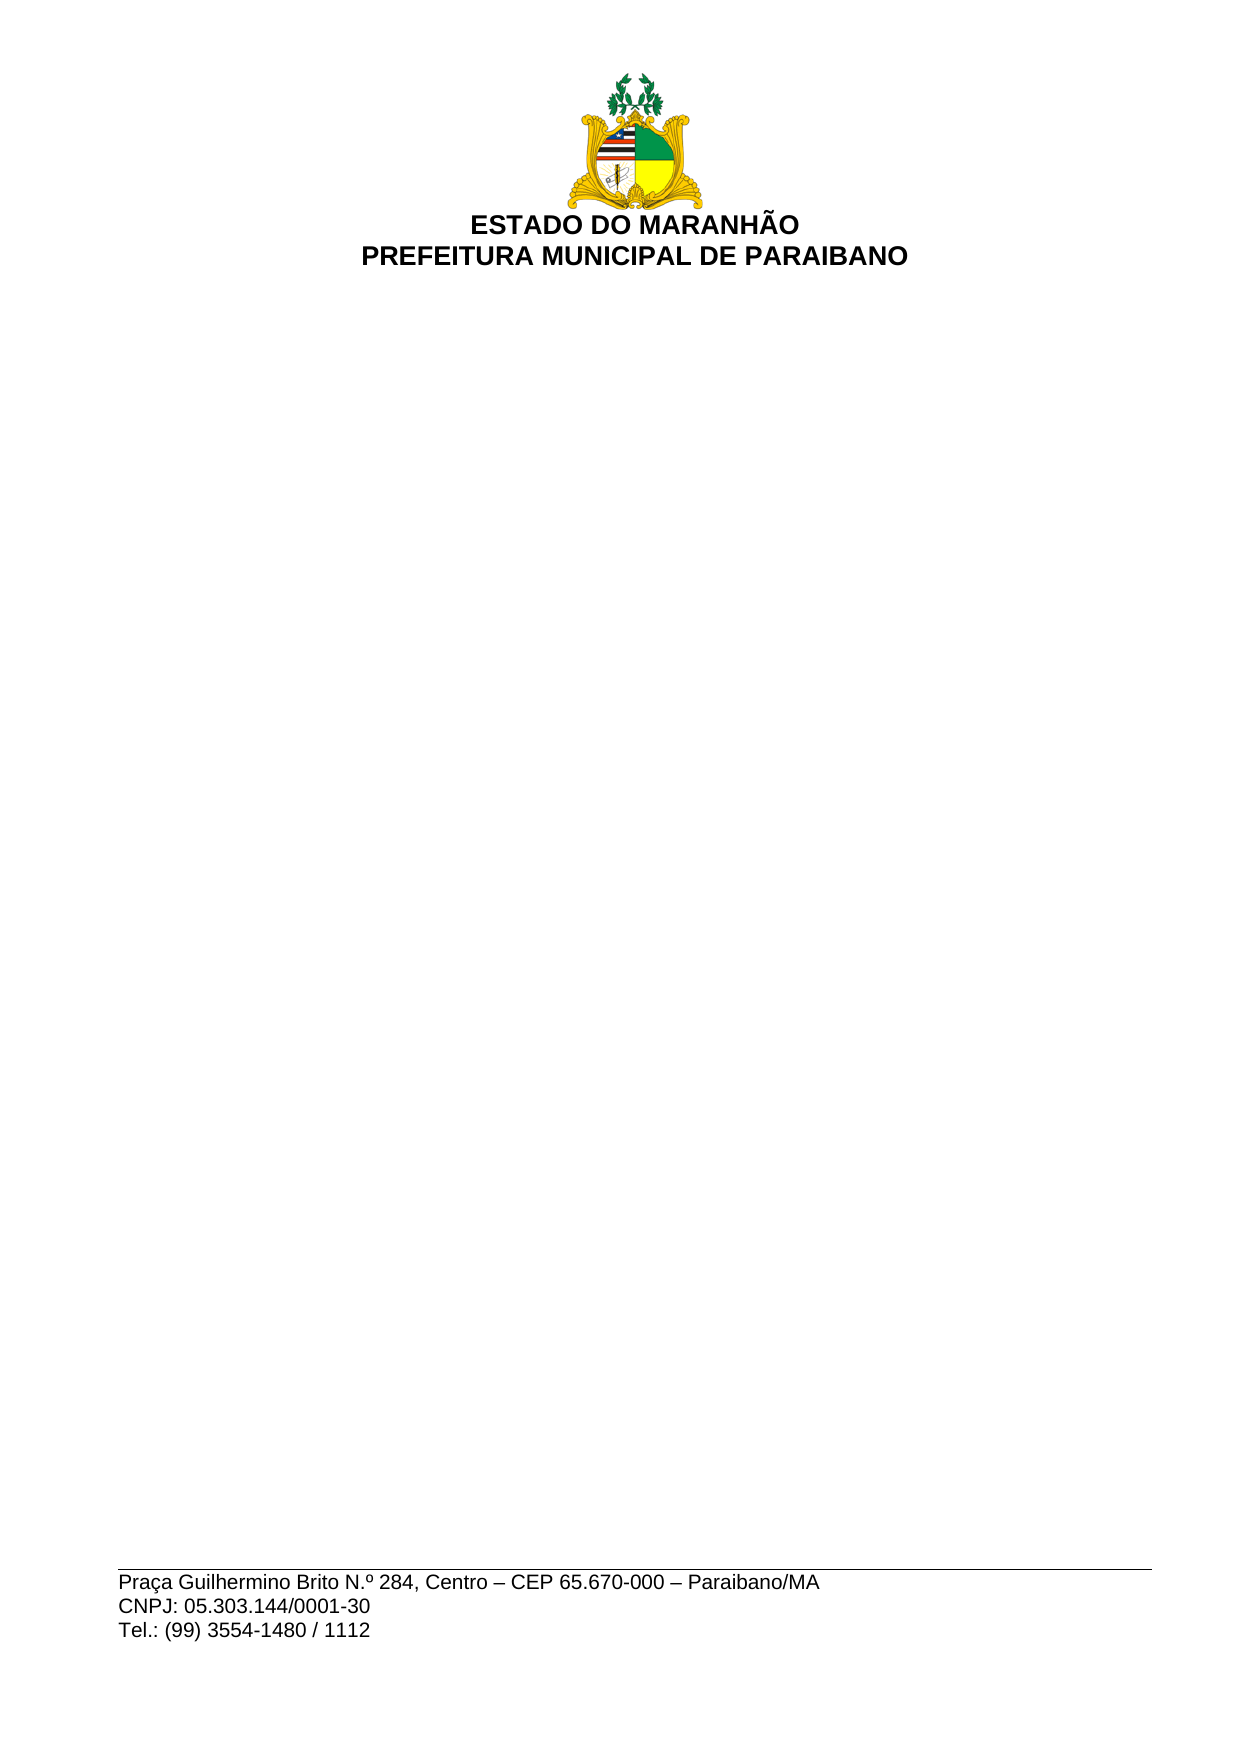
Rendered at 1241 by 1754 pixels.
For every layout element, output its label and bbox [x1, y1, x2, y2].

picture [567, 73, 703, 210]
